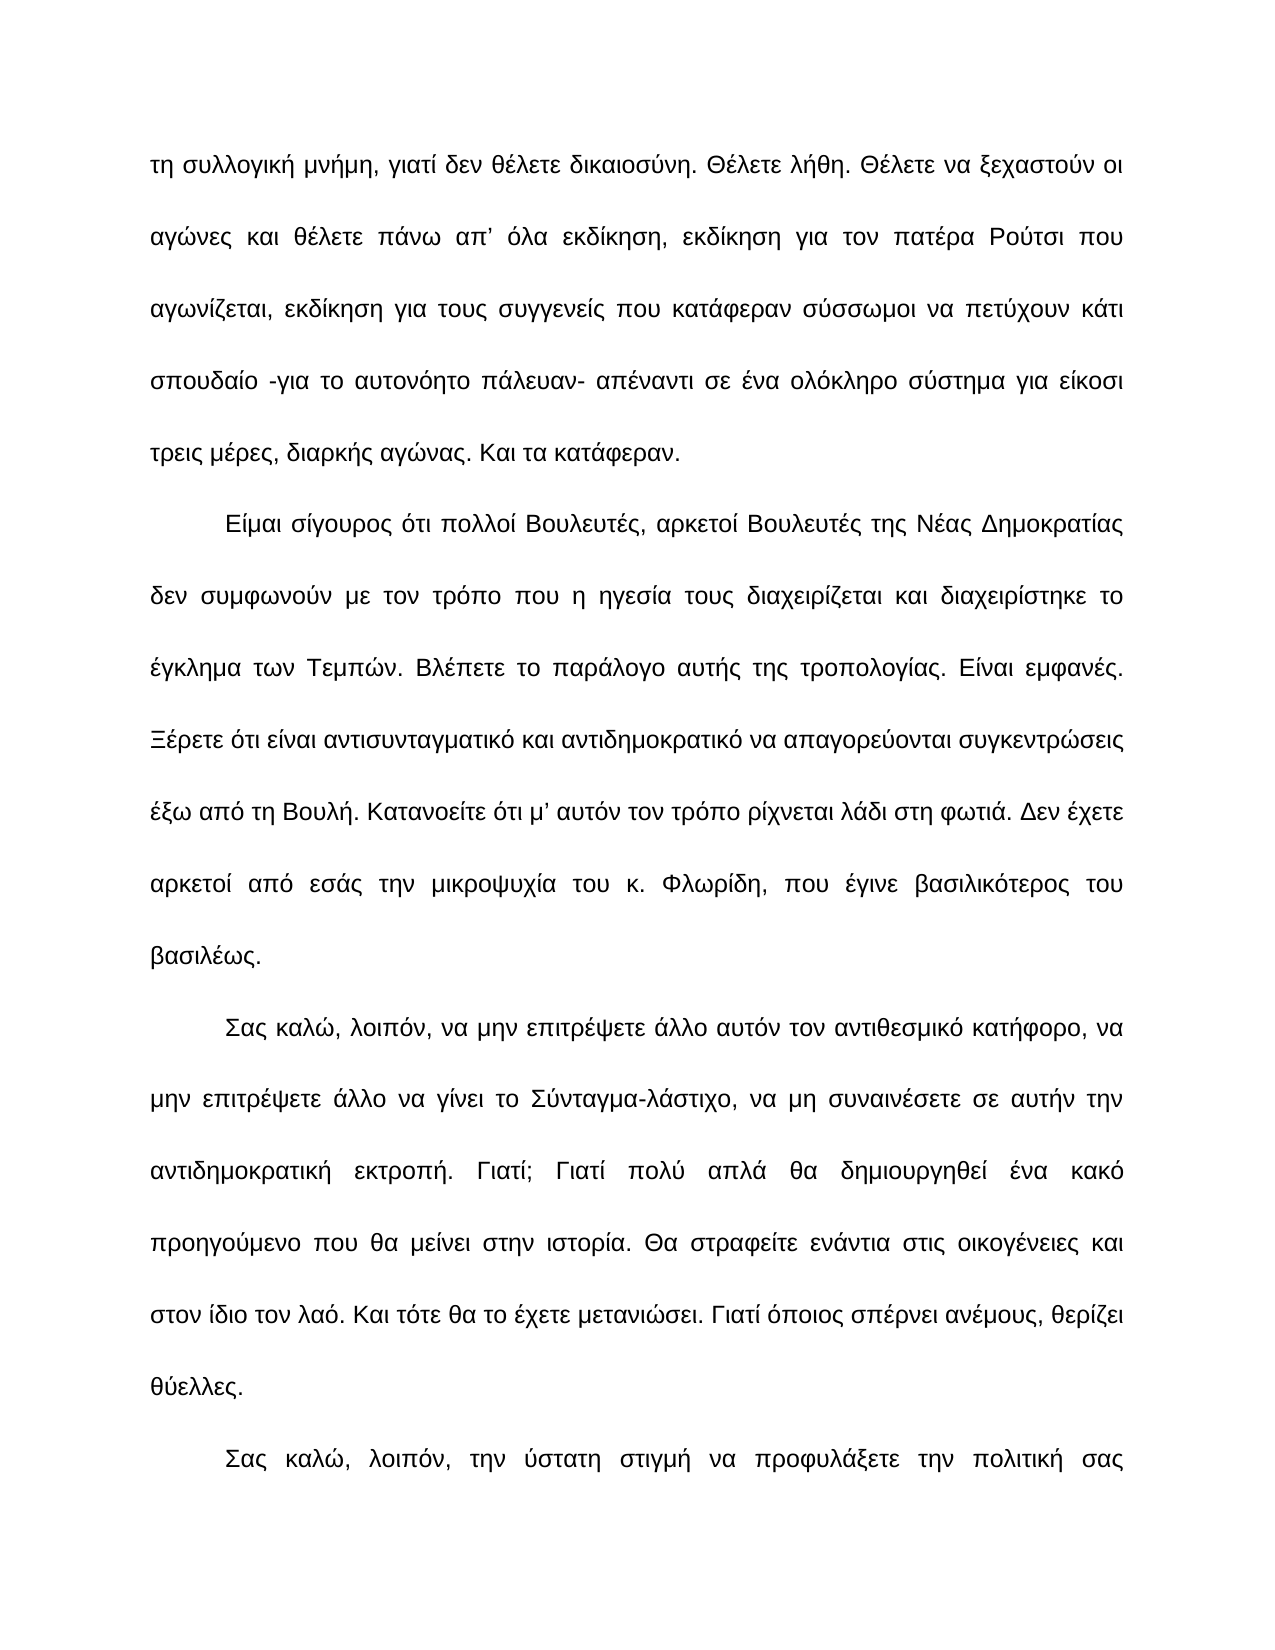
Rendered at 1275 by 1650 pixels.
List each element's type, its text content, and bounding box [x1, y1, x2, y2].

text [150, 1444, 1125, 1472]
text Σας καλώ, λοιπόν, να μην επιτρέψετε άλλο αυτόν τον αντιθεσμικό κατήφορο, να μην επιτρέψετε άλλο να γίνει το Σύνταγμα-λάστιχο, να μη συναινέσετε σε αυτήν την αντιδημοκρατική εκτροπή. Γιατί; Γιατί πολύ απλά θα δημιουργηθεί ένα κακό προηγούμενο που θα μείνει στην ιστορία. Θα στραφείτε ενάντια στις οικογένειες και στον ίδιο τον λαό. Και τότε θα το έχετε μετανιώσει. Γιατί όποιος σπέρνει ανέμους, θερίζει θύελλες. [150, 1012, 1125, 1401]
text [150, 150, 1125, 466]
text Είμαι σίγουρος ότι πολλοί Βουλευτές, αρκετοί Βουλευτές της Νέας Δημοκρατίας δεν συμφωνούν με τον τρόπο που η ηγεσία τους διαχειρίζεται και διαχειρίστηκε το έγκλημα των Τεμπών. Βλέπετε το παράλογο αυτής της τροπολογίας. Είναι εμφανές. Ξέρετε ότι είναι αντισυνταγματικό και αντιδημοκρατικό να απαγορεύονται συγκεντρώσεις έξω από τη Βουλή. Κατανοείτε ότι μ’ αυτόν τον τρόπο ρίχνεται λάδι στη φωτιά. Δεν έχετε αρκετοί από εσάς την μικροψυχία του κ. Φλωρίδη, που έγινε βασιλικότερος του βασιλέως. [150, 509, 1125, 969]
